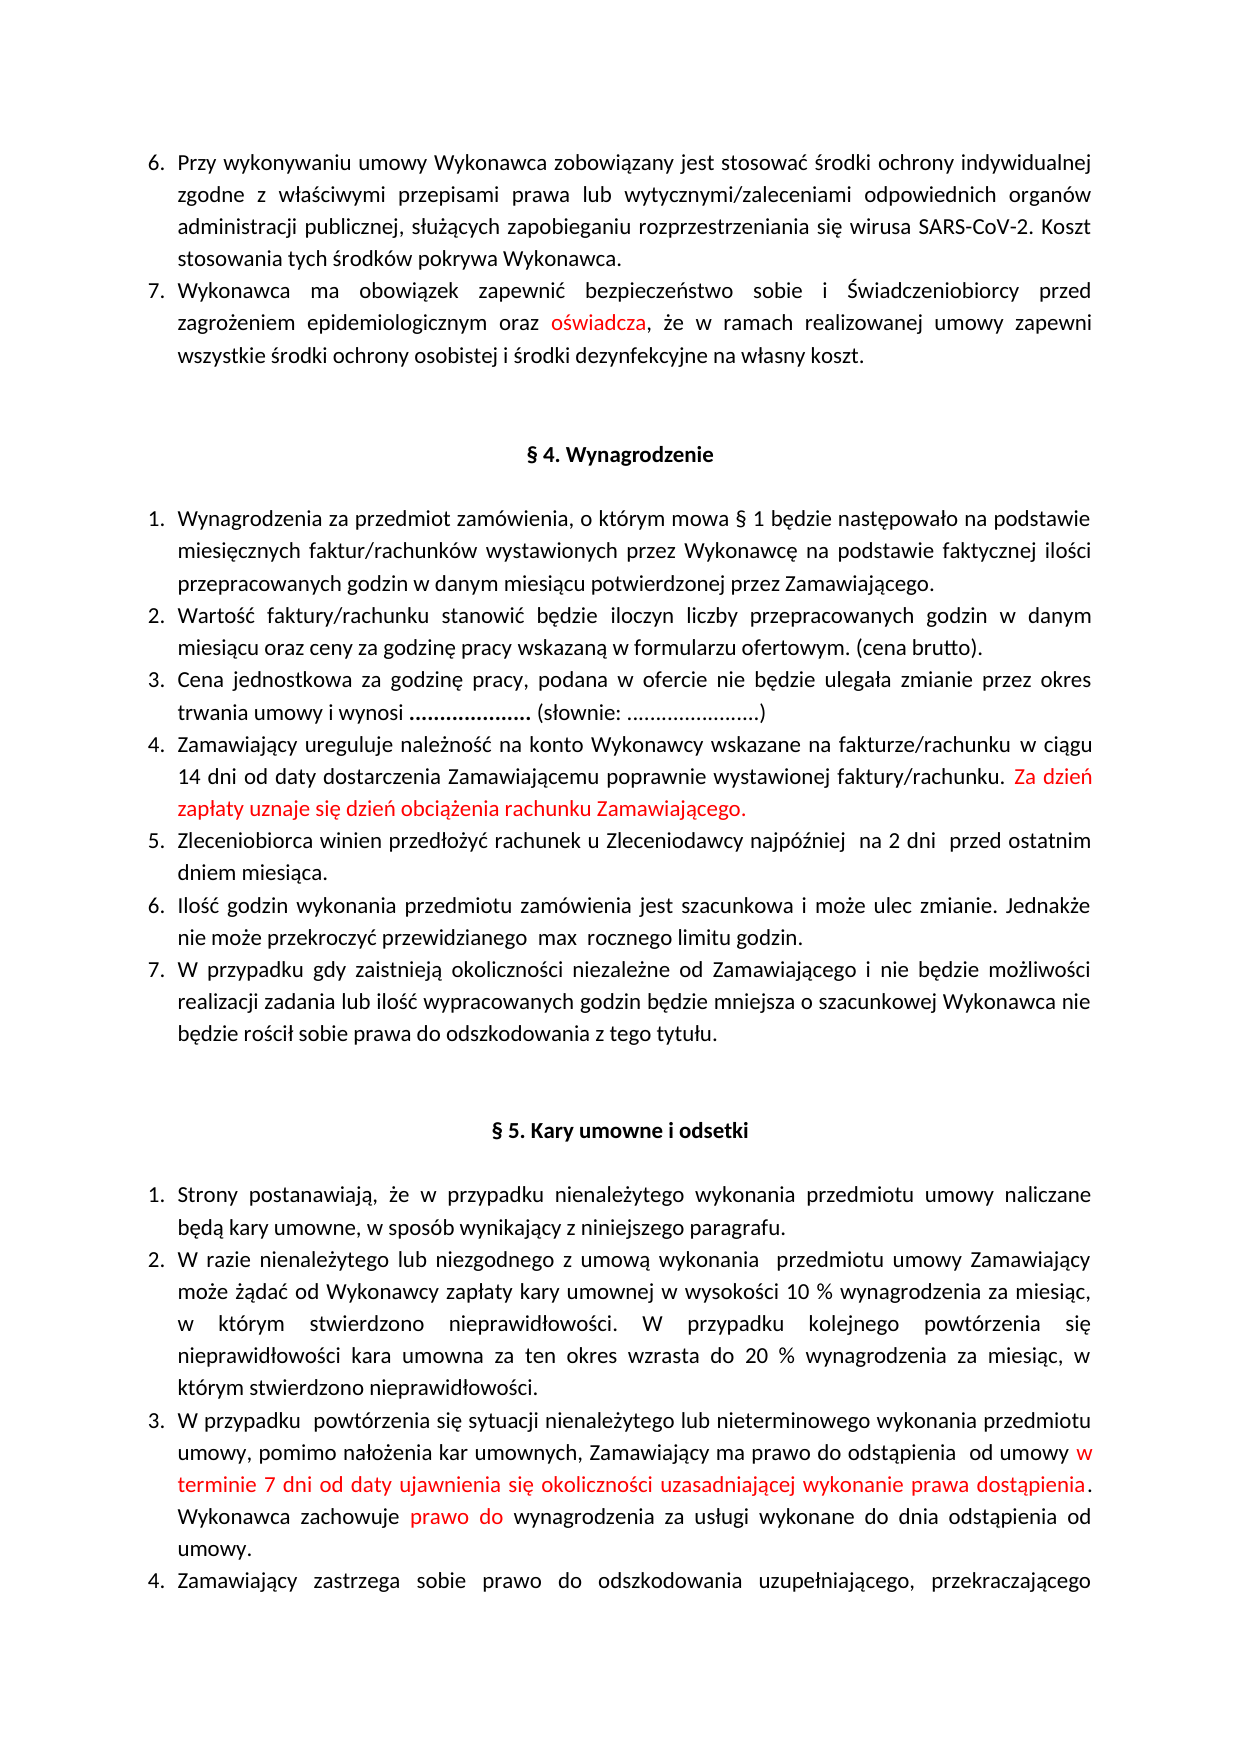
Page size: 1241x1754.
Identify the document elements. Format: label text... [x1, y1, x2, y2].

list Zleceniobiorca winien przedłożyć rachunek u Zleceniodawcy najpóźniej na 2 dni przed ostatnim dniem miesiąca. [148, 826, 1093, 887]
list Zamawiający ureguluje należność na konto Wykonawcy wskazane na fakturze/rachunku w ciągu 14 dni od daty dostarczenia Zamawiającemu poprawnie wystawionej faktury/rachunku. Za dzień zapłaty uznaje się dzień obciążenia rachunku Zamawiającego. [148, 730, 1093, 822]
text § 5. Kary umowne i odsetki [148, 1116, 1093, 1144]
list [148, 1567, 1093, 1595]
text § 4. Wynagrodzenie [148, 440, 1093, 468]
list Ilość godzin wykonania przedmiotu zamówienia jest szacunkowa i może ulec zmianie. Jednakże nie może przekroczyć przewidzianego max rocznego limitu godzin. [148, 891, 1093, 951]
list Wartość faktury/rachunku stanowić będzie iloczyn liczby przepracowanych godzin w danym miesiącu oraz ceny za godzinę pracy wskazaną w formularzu ofertowym. (cena brutto). [148, 601, 1093, 661]
list Wykonawca ma obowiązek zapewnić bezpieczeństwo sobie i Świadczeniobiorcy przed zagrożeniem epidemiologicznym oraz oświadcza, że w ramach realizowanej umowy zapewni wszystkie środki ochrony osobistej i środki dezynfekcyjne na własny koszt. [148, 276, 1093, 369]
list Przy wykonywaniu umowy Wykonawca zobowiązany jest stosować środki ochrony indywidualnej zgodne z właściwymi przepisami prawa lub wytycznymi/zaleceniami odpowiednich organów administracji publicznej, służących zapobieganiu rozprzestrzeniania się wirusa SARS-CoV-2. Koszt stosowania tych środków pokrywa Wykonawca. [148, 148, 1093, 272]
list W przypadku gdy zaistnieją okoliczności niezależne od Zamawiającego i nie będzie możliwości realizacji zadania lub ilość wypracowanych godzin będzie mniejsza o szacunkowej Wykonawca nie będzie rościł sobie prawa do odszkodowania z tego tytułu. [148, 955, 1093, 1047]
list Strony postanawiają, że w przypadku nienależytego wykonania przedmiotu umowy naliczane będą kary umowne, w sposób wynikający z niniejszego paragrafu. [148, 1180, 1093, 1241]
list W przypadku powtórzenia się sytuacji nienależytego lub nieterminowego wykonania przedmiotu umowy, pomimo nałożenia kar umownych, Zamawiający ma prawo do odstąpienia od umowy w terminie 7 dni od daty ujawnienia się okoliczności uzasadniającej wykonanie prawa dostąpienia. Wykonawca zachowuje prawo do wynagrodzenia za usługi wykonane do dnia odstąpienia od umowy. [148, 1406, 1093, 1562]
list W razie nienależytego lub niezgodnego z umową wykonania przedmiotu umowy Zamawiający może żądać od Wykonawcy zapłaty kary umownej w wysokości 10 % wynagrodzenia za miesiąc, w którym stwierdzono nieprawidłowości. W przypadku kolejnego powtórzenia się nieprawidłowości kara umowna za ten okres wzrasta do 20 % wynagrodzenia za miesiąc, w którym stwierdzono nieprawidłowości. [148, 1245, 1093, 1402]
list Wynagrodzenia za przedmiot zamówienia, o którym mowa § 1 będzie następowało na podstawie miesięcznych faktur/rachunków wystawionych przez Wykonawcę na podstawie faktycznej ilości przepracowanych godzin w danym miesiącu potwierdzonej przez Zamawiającego. [148, 504, 1093, 597]
list Cena jednostkowa za godzinę pracy, podana w ofercie nie będzie ulegała zmianie przez okres trwania umowy i wynosi .................... (słownie: .......................) [148, 665, 1093, 726]
